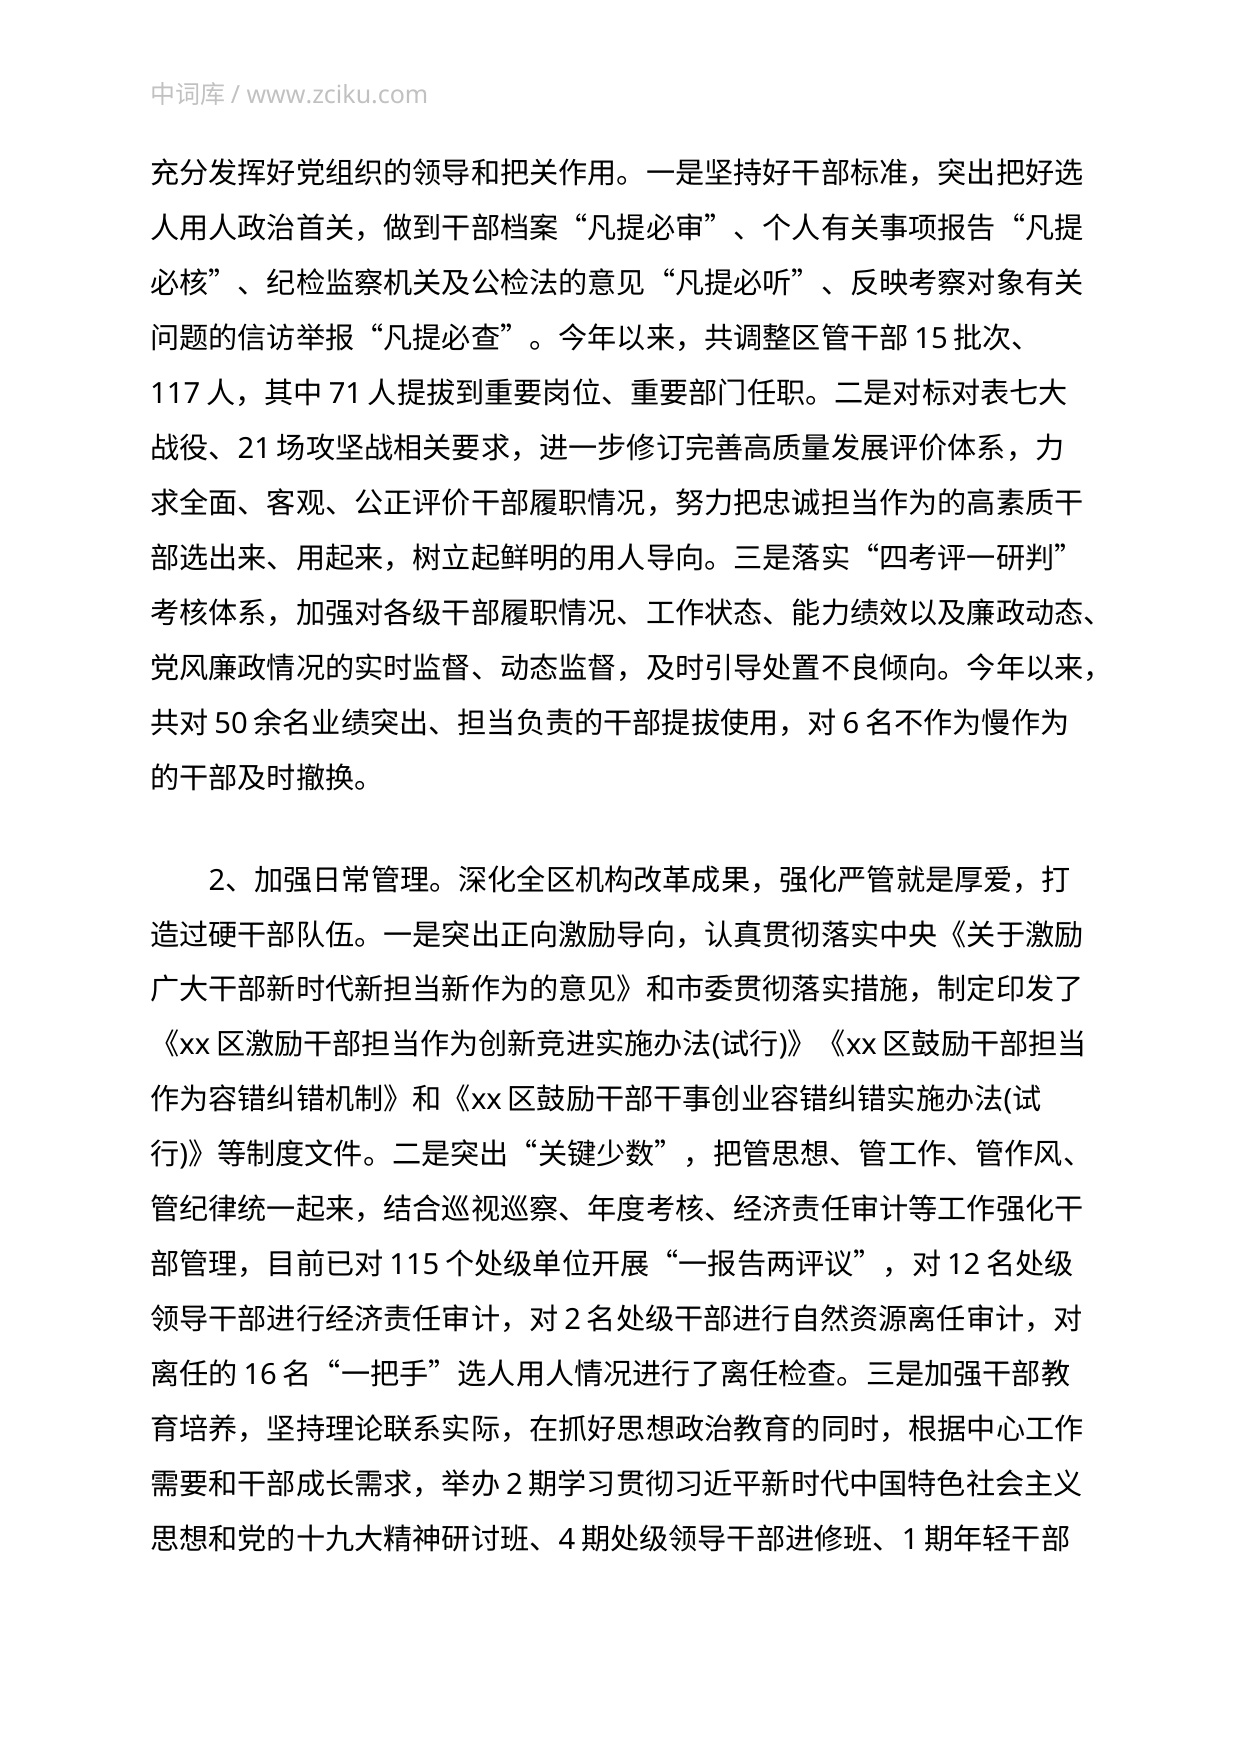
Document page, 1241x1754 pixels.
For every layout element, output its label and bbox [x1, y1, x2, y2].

text [150, 856, 1090, 1558]
text [150, 150, 1090, 797]
